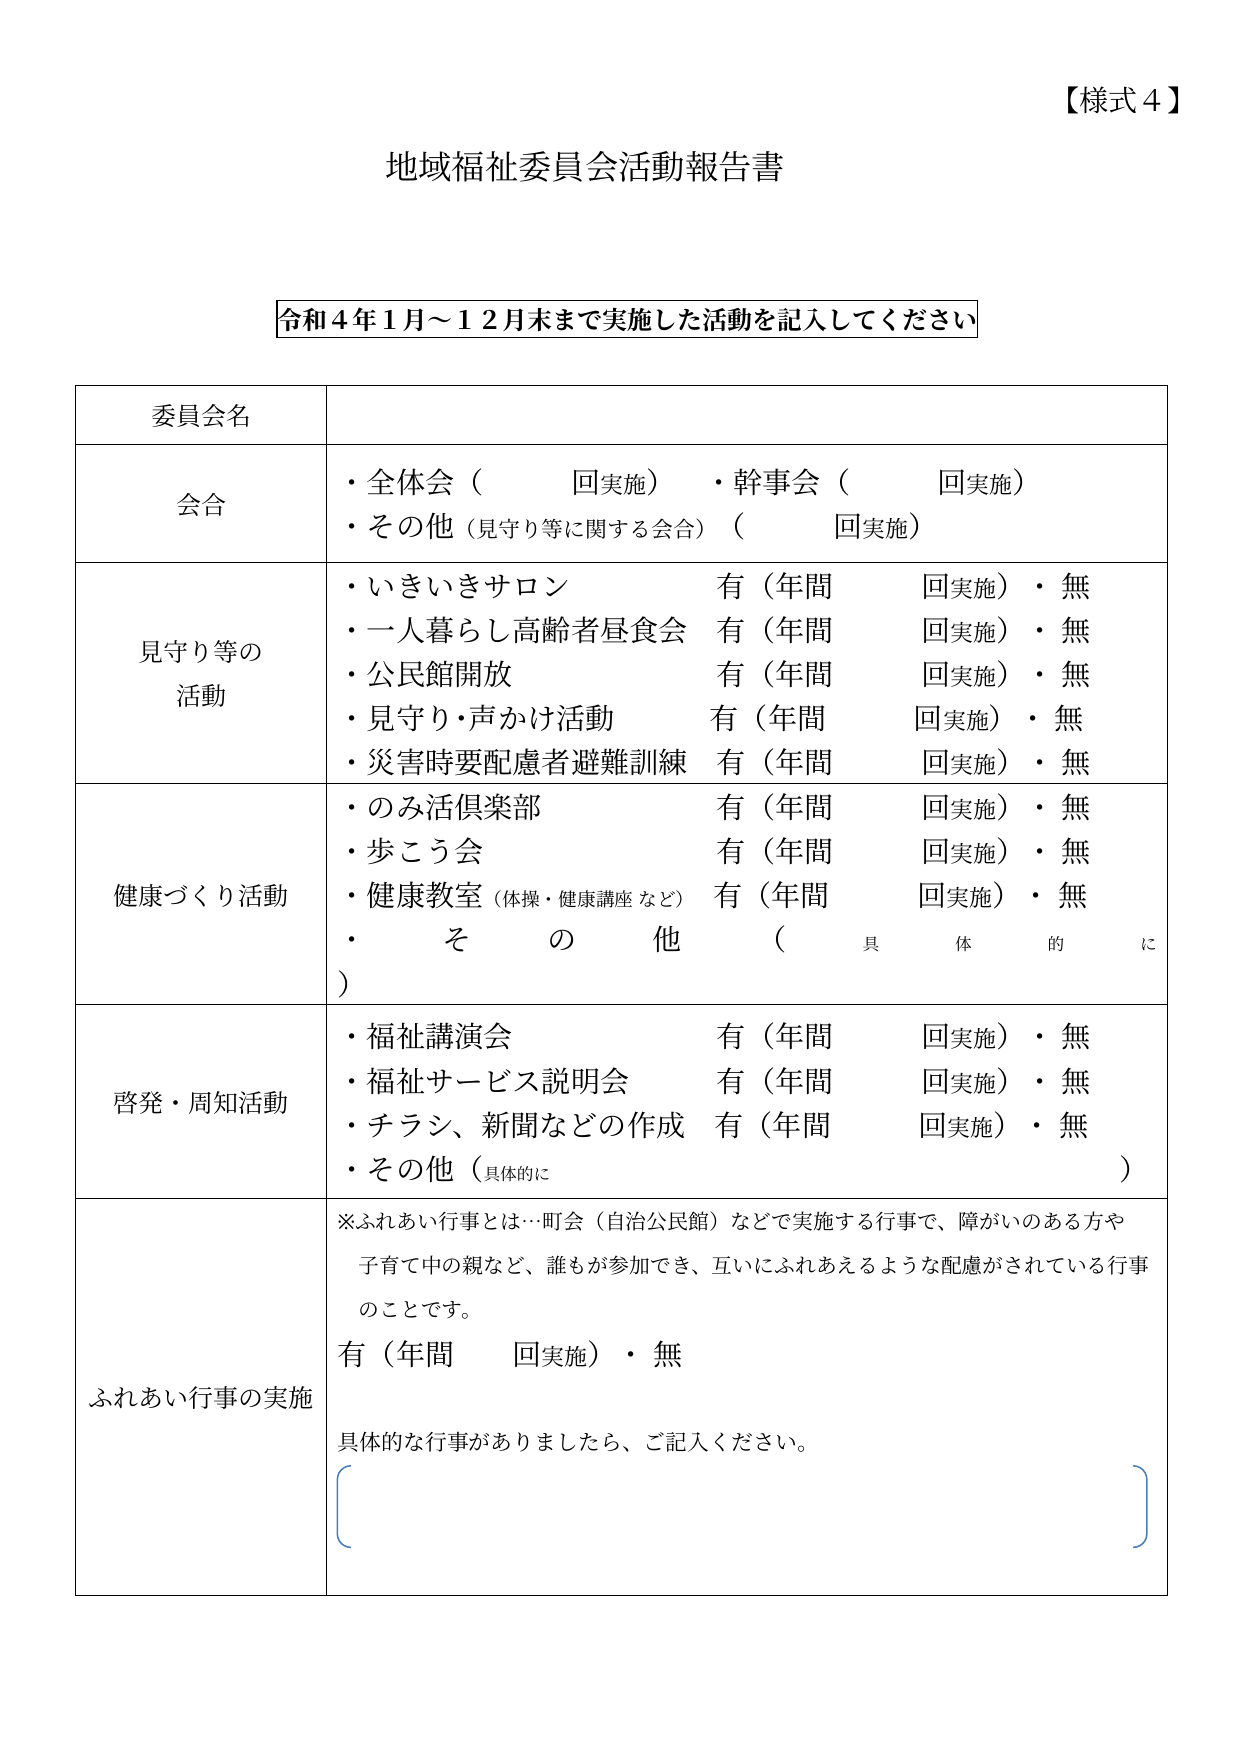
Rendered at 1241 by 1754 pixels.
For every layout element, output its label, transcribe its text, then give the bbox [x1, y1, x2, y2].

table_cell ふれあい行事の実施 [76, 1199, 326, 1595]
table_header 委員会名 [76, 386, 326, 444]
text 地域福祉委員会活動報告書 [118, 121, 1137, 209]
table_header [327, 386, 1167, 444]
table_cell 健康づくり活動 [76, 784, 326, 1004]
table_cell ・福祉講演会 有（年間 回実施）・ 無 ・福祉サービス説明会 有（年間 回実施）・ 無 ・チラシ、新聞などの作成 有（年間 回実施）・ 無 ・その他（具体的に ） [327, 1005, 1167, 1198]
table_cell 会合 [76, 445, 326, 562]
text 【様式４】 [118, 77, 1196, 121]
table_cell 啓発・周知活動 [76, 1005, 326, 1198]
table_cell ※ふれあい行事とは…町会（自治公民館）などで実施する行事で、障がいのある方や 子育て中の親など、誰もが参加でき、互いにふれあえるような配慮がされている行事 のことです。 有（年間 回実施）・ 無 具体的な行事がありましたら、ご記入ください。 [327, 1199, 1167, 1595]
table_cell ・全体会（ 回実施） ・幹事会（ 回実施） ・その他（見守り等に関する会合）（ 回実施） [327, 445, 1167, 562]
text 令和４年１月～１２月末まで実施した活動を記入してください [118, 297, 1137, 341]
table_cell ・のみ活倶楽部 有（年間 回実施）・ 無 ・歩こう会 有（年間 回実施）・ 無 ・健康教室（体操・健康講座 など） 有（年間 回実施）・ 無 ・その他（具体的に ） [327, 784, 1167, 1004]
table_cell ・いきいきサロン 有（年間 回実施）・ 無 ・一人暮らし高齢者昼食会 有（年間 回実施）・ 無 ・公民館開放 有（年間 回実施）・ 無 ・見守り･声かけ活動 有（年間 回実施）・ 無 ・災害時要配慮者避難訓練 有（年間 回実施）・ 無 [327, 563, 1167, 783]
table_cell 見守り等の 活動 [76, 563, 326, 783]
